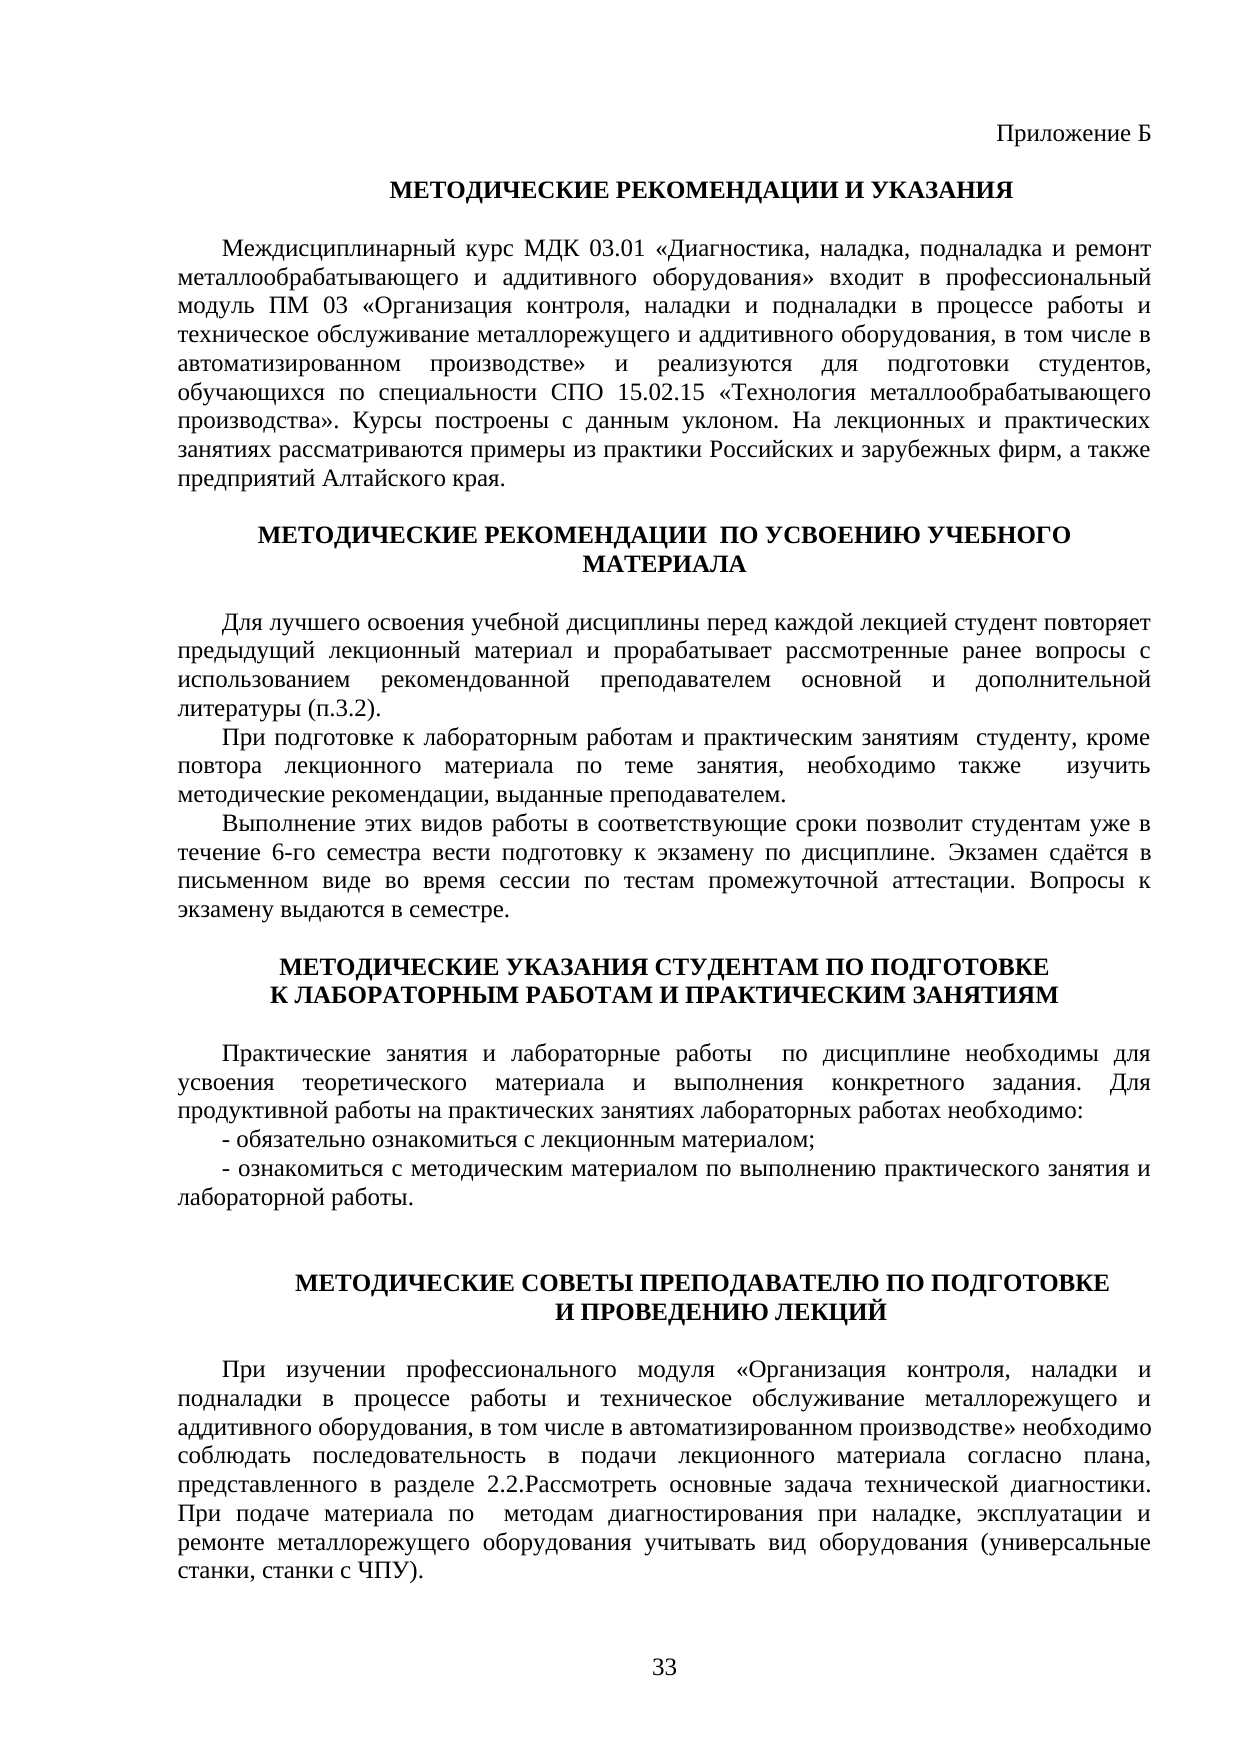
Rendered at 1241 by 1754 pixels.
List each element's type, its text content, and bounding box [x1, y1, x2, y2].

text При подготовке к лабораторным работам и практическим занятиям студенту, кроме повтора лекционного материала по теме занятия, необходимо также изучить методические рекомендации, выданные преподавателем. [177, 722, 1152, 808]
text К ЛАБОРАТОРНЫМ РАБОТАМ И ПРАКТИЧЕСКИМ ЗАНЯТИЯМ [177, 981, 1152, 1009]
text Практические занятия и лабораторные работы по дисциплине необходимы для усвоения теоретического материала и выполнения конкретного задания. Для продуктивной работы на практических занятиях лабораторных работах необходимо: [177, 1038, 1152, 1124]
text - ознакомиться с методическим материалом по выполнению практического занятия и лабораторной работы. [177, 1153, 1152, 1211]
text Приложение Б [177, 118, 1152, 147]
text И ПРОВЕДЕНИЮ ЛЕКЦИЙ [290, 1297, 1152, 1326]
text Выполнение этих видов работы в соответствующие сроки позволит студентам уже в течение 6-го семестра вести подготовку к экзамену по дисциплине. Экзамен сдаётся в письменном виде во время сессии по тестам промежуточной аттестации. Вопросы к экзамену выдаются в семестре. [177, 808, 1152, 923]
text МЕТОДИЧЕСКИЕ РЕКОМЕНДАЦИИ И УКАЗАНИЯ [177, 176, 1152, 204]
text Междисциплинарный курс МДК 03.01 «Диагностика, наладка, подналадка и ремонт металлообрабатывающего и аддитивного оборудования» входит в профессиональный модуль ПМ 03 «Организация контроля, наладки и подналадки в процессе работы и техническое обслуживание металлорежущего и аддитивного оборудования, в том числе в автоматизированном производстве» и реализуются для подготовки студентов, обучающихся по специальности СПО 15.02.15 «Технология металлообрабатывающего производства». Курсы построены с данным уклоном. На лекционных и практических занятиях рассматриваются примеры из практики Российских и зарубежных фирм, а также предприятий Алтайского края. [177, 233, 1152, 492]
text Для лучшего освоения учебной дисциплины перед каждой лекцией студент повторяет предыдущий лекционный материал и прорабатывает рассмотренные ранее вопросы с использованием рекомендованной преподавателем основной и дополнительной литературы (п.3.2). [177, 607, 1152, 722]
subtitle МЕТОДИЧЕСКИЕ РЕКОМЕНДАЦИИ ПО УСВОЕНИЮ УЧЕБНОГО МАТЕРИАЛА [177, 521, 1152, 578]
text МЕТОДИЧЕСКИЕ УКАЗАНИЯ СТУДЕНТАМ ПО ПОДГОТОВКЕ [177, 952, 1152, 981]
text При изучении профессионального модуля «Организация контроля, наладки и подналадки в процессе работы и техническое обслуживание металлорежущего и аддитивного оборудования, в том числе в автоматизированном производстве» необходимо соблюдать последовательность в подачи лекционного материала согласно плана, представленного в разделе 2.2.Рассмотреть основные задача технической диагностики. При подаче материала по методам диагностирования при наладке, эксплуатации и ремонте металлорежущего оборудования учитывать вид оборудования (универсальные станки, станки с ЧПУ). [177, 1354, 1152, 1584]
text МЕТОДИЧЕСКИЕ СОВЕТЫ ПРЕПОДАВАТЕЛЮ ПО ПОДГОТОВКЕ [295, 1268, 1152, 1297]
text - обязательно ознакомиться с лекционным материалом; [177, 1124, 1152, 1153]
